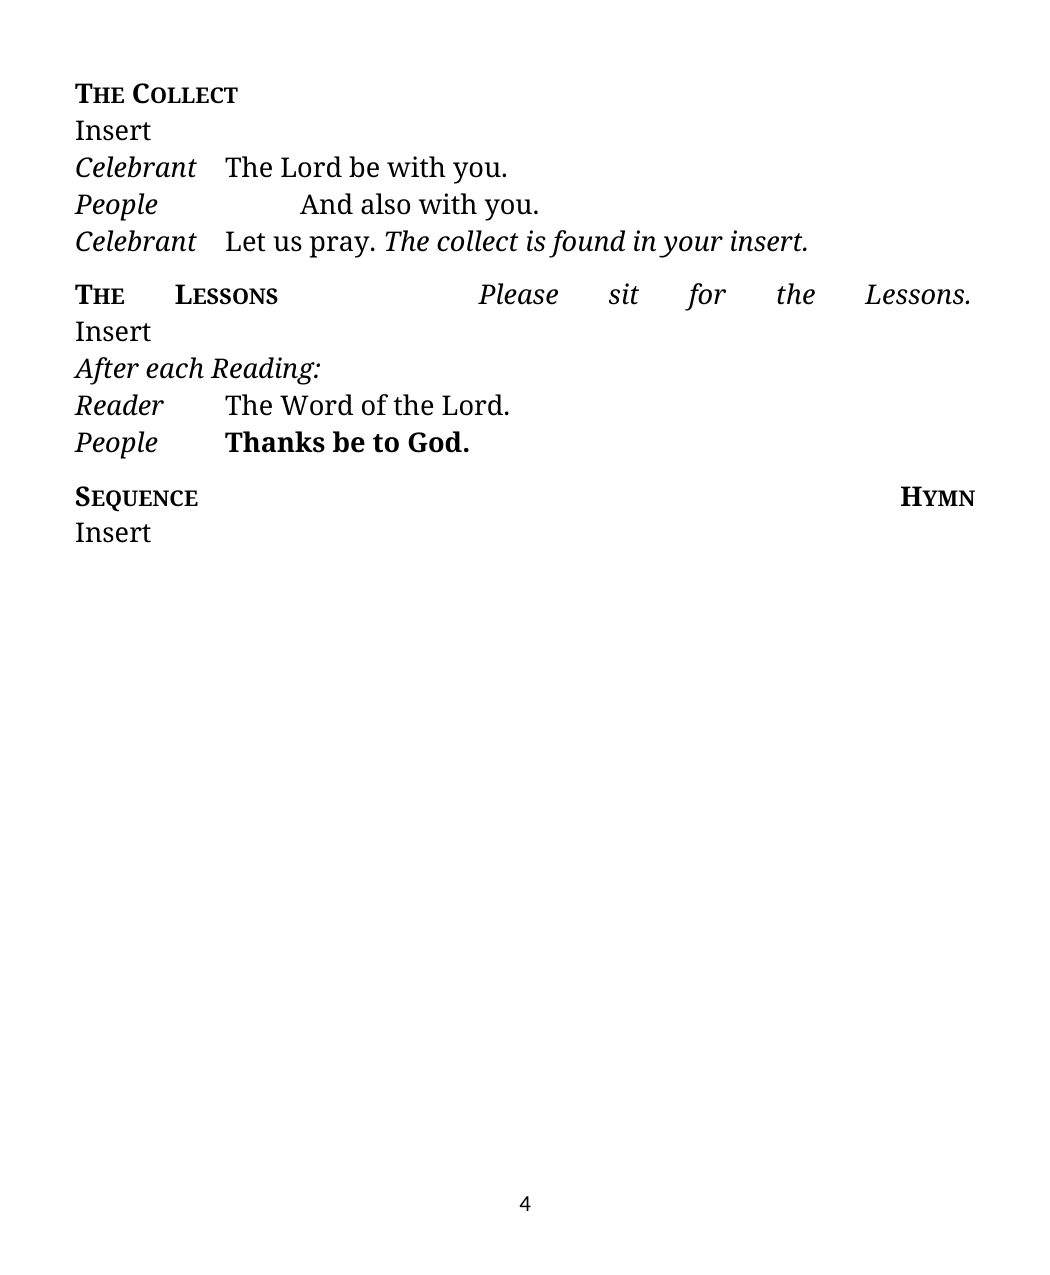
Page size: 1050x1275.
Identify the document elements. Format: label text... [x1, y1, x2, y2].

text People Thanks be to God. [75, 423, 975, 460]
text Celebrant The Lord be with you. [75, 149, 975, 186]
text After each Reading: [75, 350, 975, 387]
text Reader The Word of the Lord. [75, 387, 975, 423]
text The Lessons Please sit for the Lessons. Insert [75, 276, 975, 350]
text People And also with you. [75, 186, 975, 222]
text Sequence Hymn Insert [75, 477, 975, 551]
text The Collect Insert [75, 75, 975, 149]
text Celebrant Let us pray. The collect is found in your insert. [75, 222, 975, 259]
